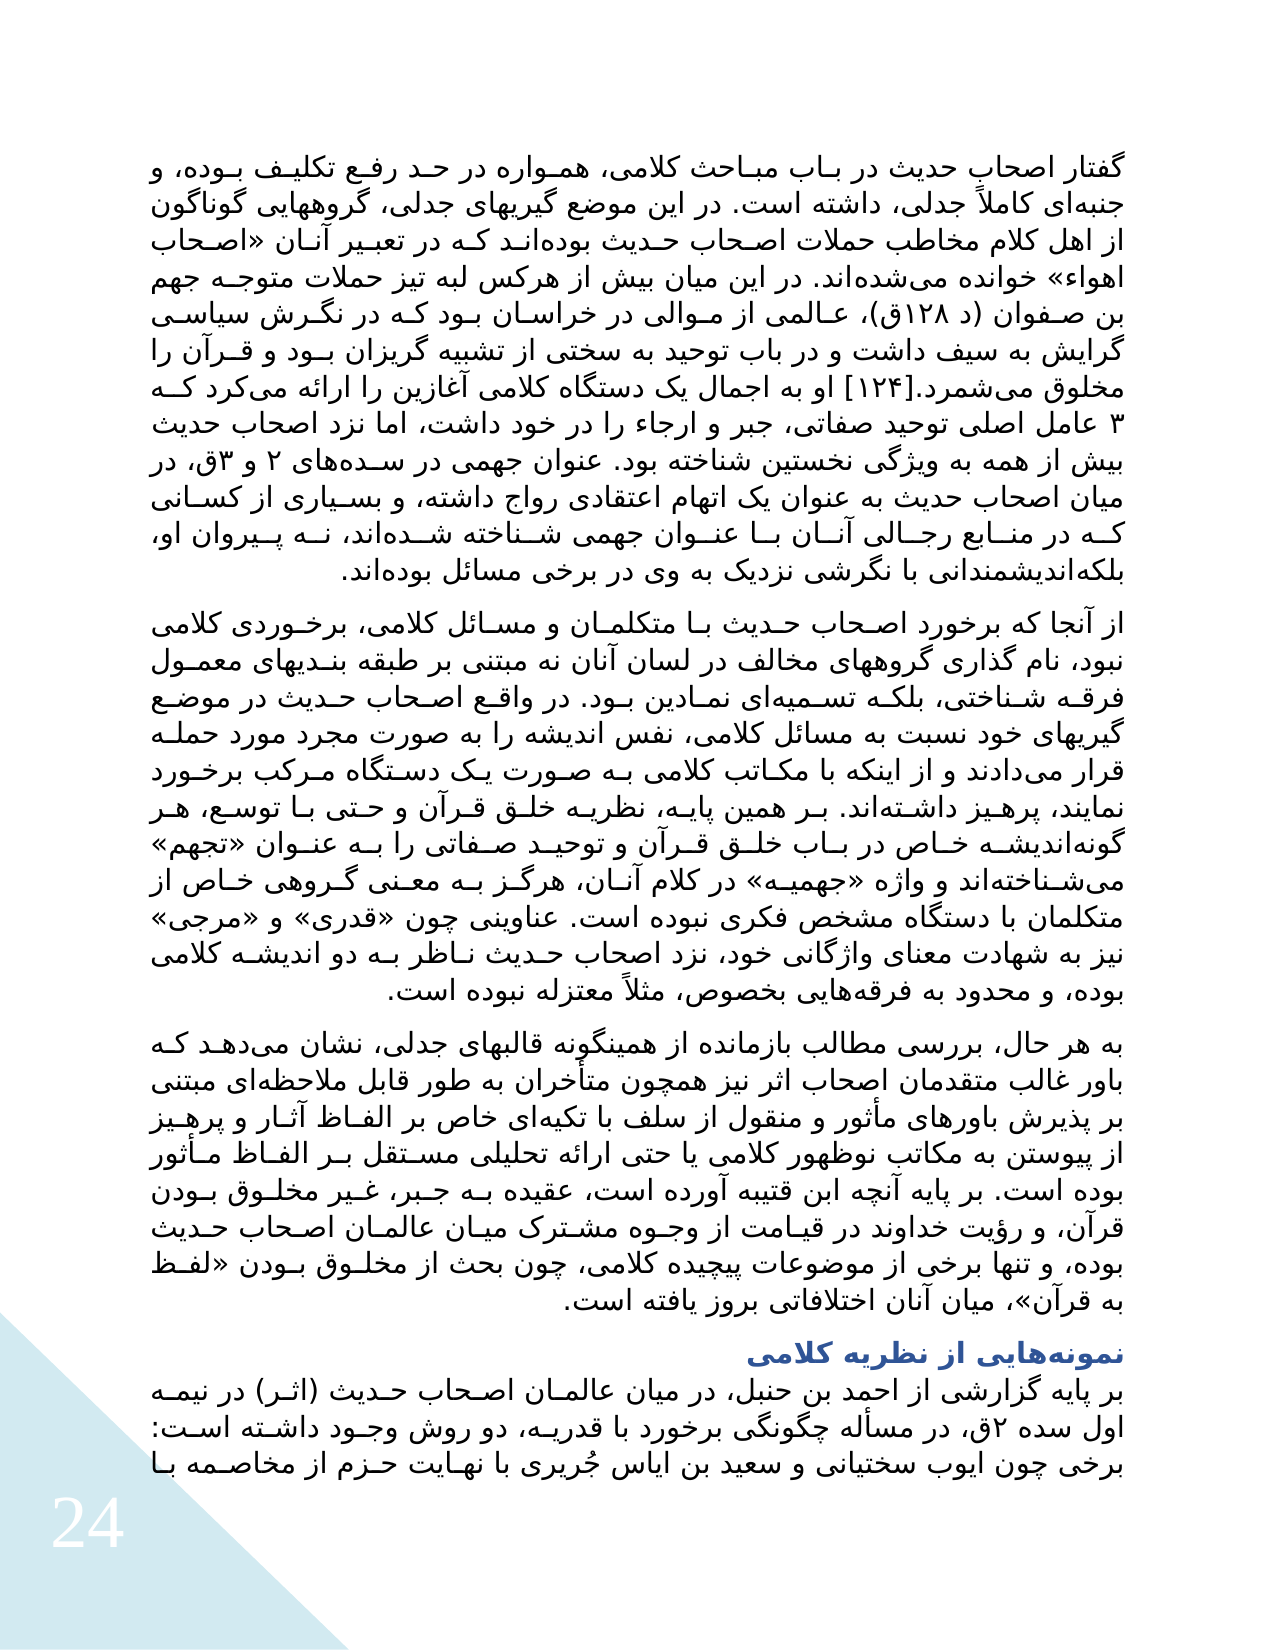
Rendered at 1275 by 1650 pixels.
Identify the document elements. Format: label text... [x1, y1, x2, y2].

text از آنجا که برخورد اصحاب حدیث با متکلمان و مسائل کلامی، برخوردی کلامی نبود، نام گذاری گروههای مخالف در لسان آنان نه مبتنی بر طبقه بندیهای معمول فرقه شناختی، بلکه تسمیه‌ای نمادین بود. در واقع اصحاب حدیث در موضع گیریهای خود نسبت به مسائل کلامی، نفس اندیشه را به صورت مجرد مورد حمله قرار می‌دادند و از اینکه با مکاتب کلامی به صورت یک دستگاه مرکب برخورد نمایند، پرهیز داشته‌اند. بر همین پایه، نظریه خلق قرآن و حتی با توسع، هر گونه‌اندیشه خاص در باب خلق قرآن و توحید صفاتی را به عنوان «تجهم» می‌شناخته‌اند و واژه «جهمیه» در کلام آنان، هرگز به معنی گروهی خاص از متکلمان با دستگاه مشخص فکری نبوده است. عناوینی چون «قدری» و «مرجی» نیز به شهادت معنای واژگانی خود، نزد اصحاب حدیث ناظر به دو اندیشه کلامی بوده، و محدود به فرقه‌هایی بخصوص، مثلاً معتزله نبوده است. [150, 607, 1125, 1007]
text گفتار اصحاب حدیث در باب مباحث کلامی، همواره در حد رفع تکلیف بوده، و جنبه‌ای کاملاً جدلی، داشته است. در این موضع گیریهای جدلی، گروههایی گوناگون از اهل کلام مخاطب حملات اصحاب حدیث بوده‌اند که در تعبیر آنان «اصحاب اهواء» خوانده می‌شده‌اند. در این میان بیش از هرکس لبه تیز حملات متوجه جهم بن صفوان (د ۱۲۸ق)، عالمی از موالی در خراسان بود که در نگرش سیاسی گرایش به سیف داشت و در باب توحید به سختی از تشبیه گریزان بود و قرآن را مخلوق می‌شمرد.[۱۲۴] او به اجمال یک دستگاه کلامی آغازین را ارائه می‌کرد که ۳ عامل اصلی توحید صفاتی، جبر و ارجاء را در خود داشت، اما نزد اصحاب حدیث بیش از همه به ویژگی نخستین شناخته بود. عنوان جهمی در سده‌های ۲ و ۳ق، در میان اصحاب حدیث به عنوان یک اتهام اعتقادی رواج داشته، و بسیاری از کسانی که در منابع رجالی آنان با عنوان جهمی شناخته شده‌اند، نه پیروان او، بلکه‌اندیشمندانی با نگرشی نزدیک به وی در برخی مسائل بوده‌اند. [150, 150, 1125, 587]
text به هر حال، بررسی مطالب بازمانده از همینگونه قالبهای جدلی، نشان می‌دهد که باور غالب متقدمان اصحاب اثر نیز همچون متأخران به طور قابل ملاحظه‌ای مبتنی بر پذیرش باورهای مأثور و منقول از سلف با تکیه‌ای خاص بر الفاظ آثار و پرهیز از پیوستن به مکاتب نوظهور کلامی یا حتی ارائه تحلیلی مستقل بر الفاظ مأثور بوده است. بر پایه آنچه ابن قتیبه آورده است، عقیده به جبر، غیر مخلوق بودن قرآن، و رؤیت خداوند در قیامت از وجوه مشترک میان عالمان اصحاب حدیث بوده، و تنها برخی از موضوعات پیچیده کلامی، چون بحث از مخلوق بودن «لفظ به قرآن»، میان آنان اختلافاتی بروز یافته است. [150, 1027, 1125, 1317]
subtitle نمونه‌هایی از نظریه کلامی [150, 1337, 1125, 1371]
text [150, 1373, 1125, 1481]
